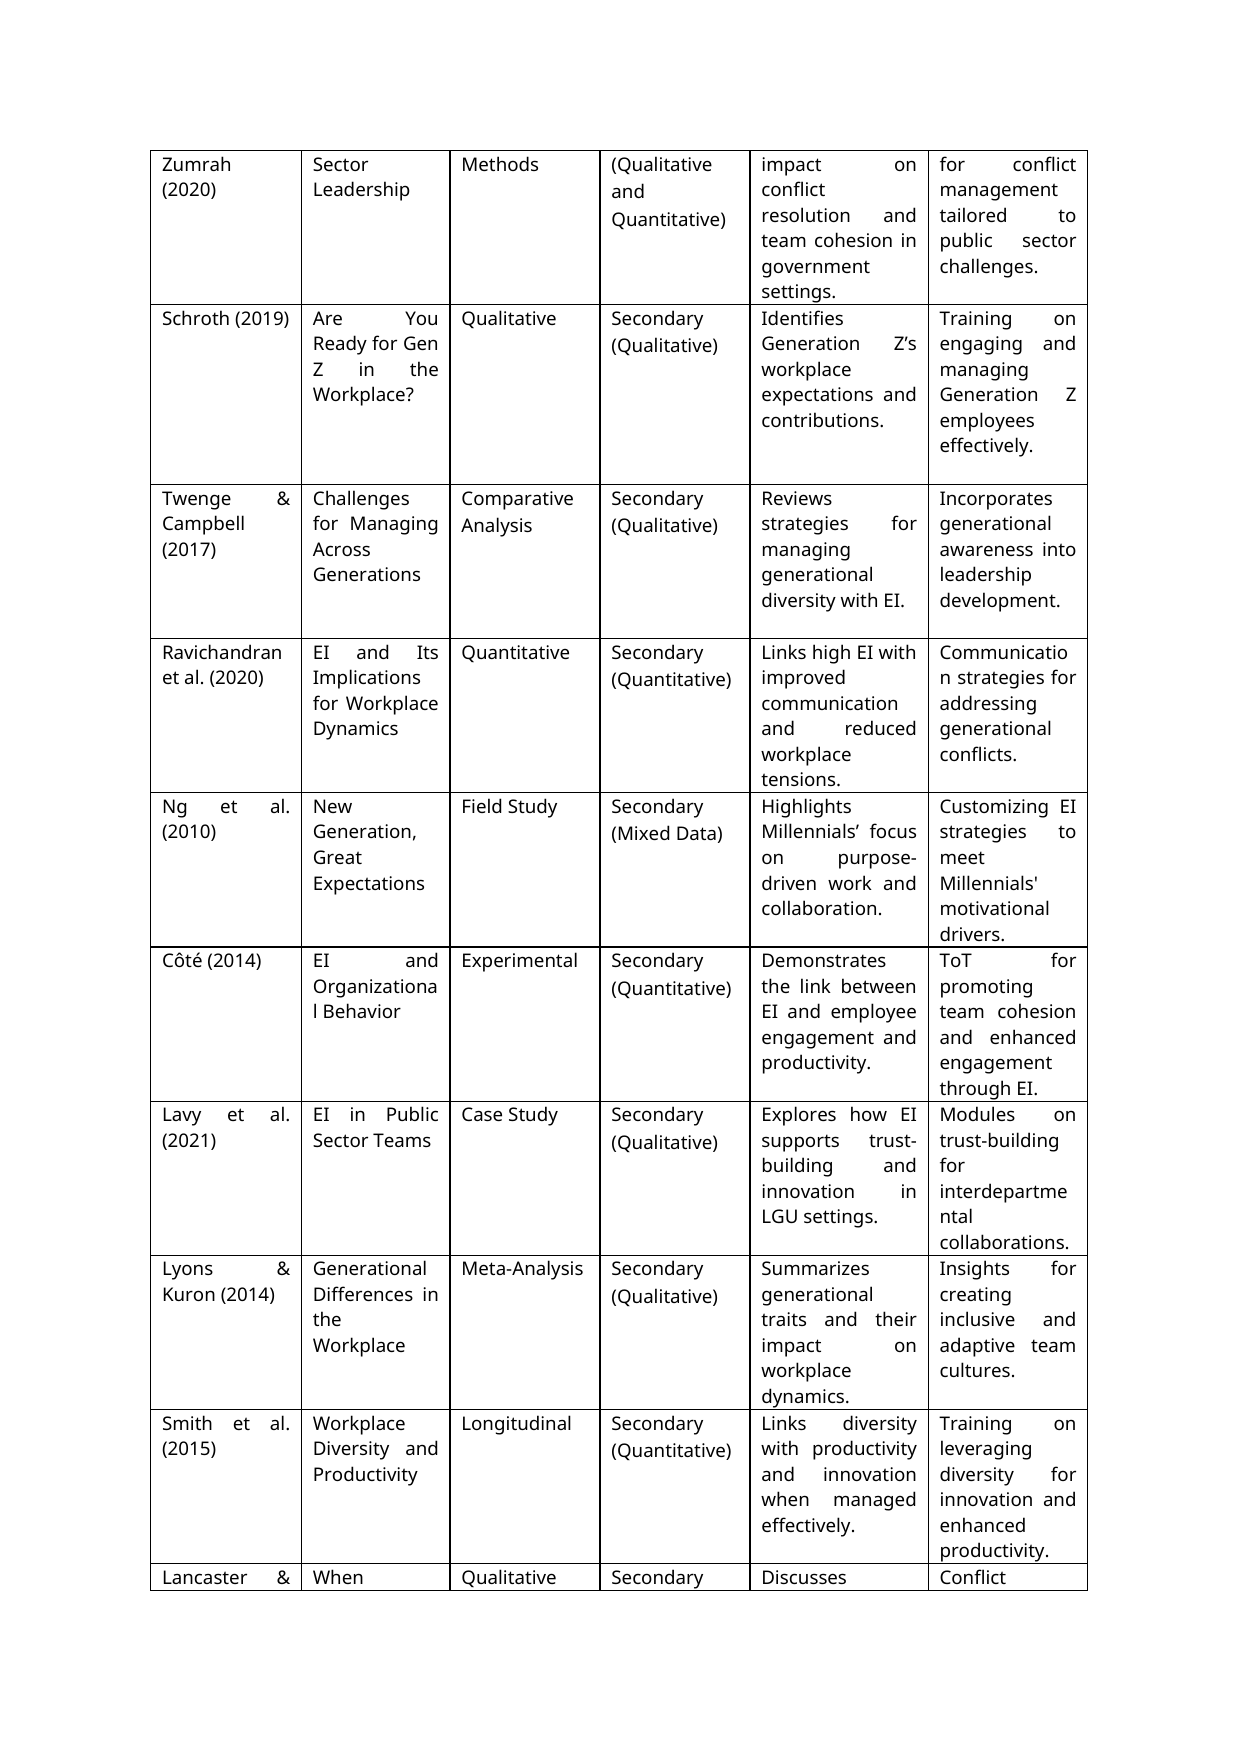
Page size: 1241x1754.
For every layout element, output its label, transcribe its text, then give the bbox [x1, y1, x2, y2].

table_cell Qualitative [451, 305, 599, 484]
table_cell Links high EI with improved communication and reduced workplace tensions. [751, 639, 928, 792]
table_cell Ravichandran et al. (2020) [151, 639, 301, 792]
table_cell Communication strategies for addressing generational conflicts. [929, 639, 1087, 792]
table_cell Schroth (2019) [151, 305, 301, 484]
table_cell Lyons & Kuron (2014) [151, 1256, 301, 1409]
table_cell ToT for promoting team cohesion and enhanced engagement through EI. [929, 948, 1087, 1101]
table_cell Secondary (Mixed Data) [601, 793, 749, 946]
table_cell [601, 1564, 749, 1589]
table_cell Customizing EI strategies to meet Millennials' motivational drivers. [929, 793, 1087, 946]
table_cell Training on leveraging diversity for innovation and enhanced productivity. [929, 1410, 1087, 1563]
table_cell Challenges for Managing Across Generations [302, 485, 449, 638]
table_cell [151, 151, 301, 304]
table_cell Côté (2014) [151, 948, 301, 1101]
table_cell Secondary (Quantitative) [601, 639, 749, 792]
table_cell Longitudinal [451, 1410, 599, 1563]
table_cell Experimental [451, 948, 599, 1101]
table_cell Field Study [451, 793, 599, 946]
table_cell EI and Its Implications for Workplace Dynamics [302, 639, 449, 792]
table_cell Summarizes generational traits and their impact on workplace dynamics. [751, 1256, 928, 1409]
table_cell Explores how EI supports trust-building and innovation in LGU settings. [751, 1102, 928, 1255]
table_cell Smith et al. (2015) [151, 1410, 301, 1563]
table_cell Demonstrates the link between EI and employee engagement and productivity. [751, 948, 928, 1101]
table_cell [751, 1564, 928, 1589]
table_cell Secondary (Quantitative) [601, 948, 749, 1101]
table_cell Insights for creating inclusive and adaptive team cultures. [929, 1256, 1087, 1409]
table_cell Secondary (Quantitative) [601, 1410, 749, 1563]
table_cell Workplace Diversity and Productivity [302, 1410, 449, 1563]
table_cell Generational Differences in the Workplace [302, 1256, 449, 1409]
table_cell Links diversity with productivity and innovation when managed effectively. [751, 1410, 928, 1563]
table_cell Qualitative [451, 1564, 599, 1589]
table_cell Ng et al. (2010) [151, 793, 301, 946]
table_cell Reviews strategies for managing generational diversity with EI. [751, 485, 928, 638]
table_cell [751, 151, 928, 304]
table_cell Are You Ready for Gen Z in the Workplace? [302, 305, 449, 484]
table_cell EI in Public Sector Teams [302, 1102, 449, 1255]
table_cell Training on engaging and managing Generation Z employees effectively. [929, 305, 1087, 484]
table_cell Incorporates generational awareness into leadership development. [929, 485, 1087, 638]
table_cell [601, 151, 749, 304]
table_cell New Generation, Great Expectations [302, 793, 449, 946]
table_cell Comparative Analysis [451, 485, 599, 638]
table_cell Highlights Millennials’ focus on purpose-driven work and collaboration. [751, 793, 928, 946]
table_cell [151, 1564, 301, 1589]
table_cell Secondary (Qualitative) [601, 485, 749, 638]
table_cell Secondary (Qualitative) [601, 305, 749, 484]
table_cell Twenge & Campbell (2017) [151, 485, 301, 638]
table_cell Modules on trust-building for interdepartmental collaborations. [929, 1102, 1087, 1255]
table_cell EI and Organizational Behavior [302, 948, 449, 1101]
table_cell Identifies Generation Z’s workplace expectations and contributions. [751, 305, 928, 484]
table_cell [302, 1564, 449, 1589]
table_cell Case Study [451, 1102, 599, 1255]
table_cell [929, 1564, 1087, 1589]
table_cell Meta-Analysis [451, 1256, 599, 1409]
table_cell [302, 151, 449, 304]
table_cell Quantitative [451, 639, 599, 792]
table_cell Lavy et al. (2021) [151, 1102, 301, 1255]
table_cell Mixed Methods [451, 151, 599, 304]
table_cell Secondary (Qualitative) [601, 1102, 749, 1255]
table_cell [929, 151, 1087, 304]
table_cell Secondary (Qualitative) [601, 1256, 749, 1409]
